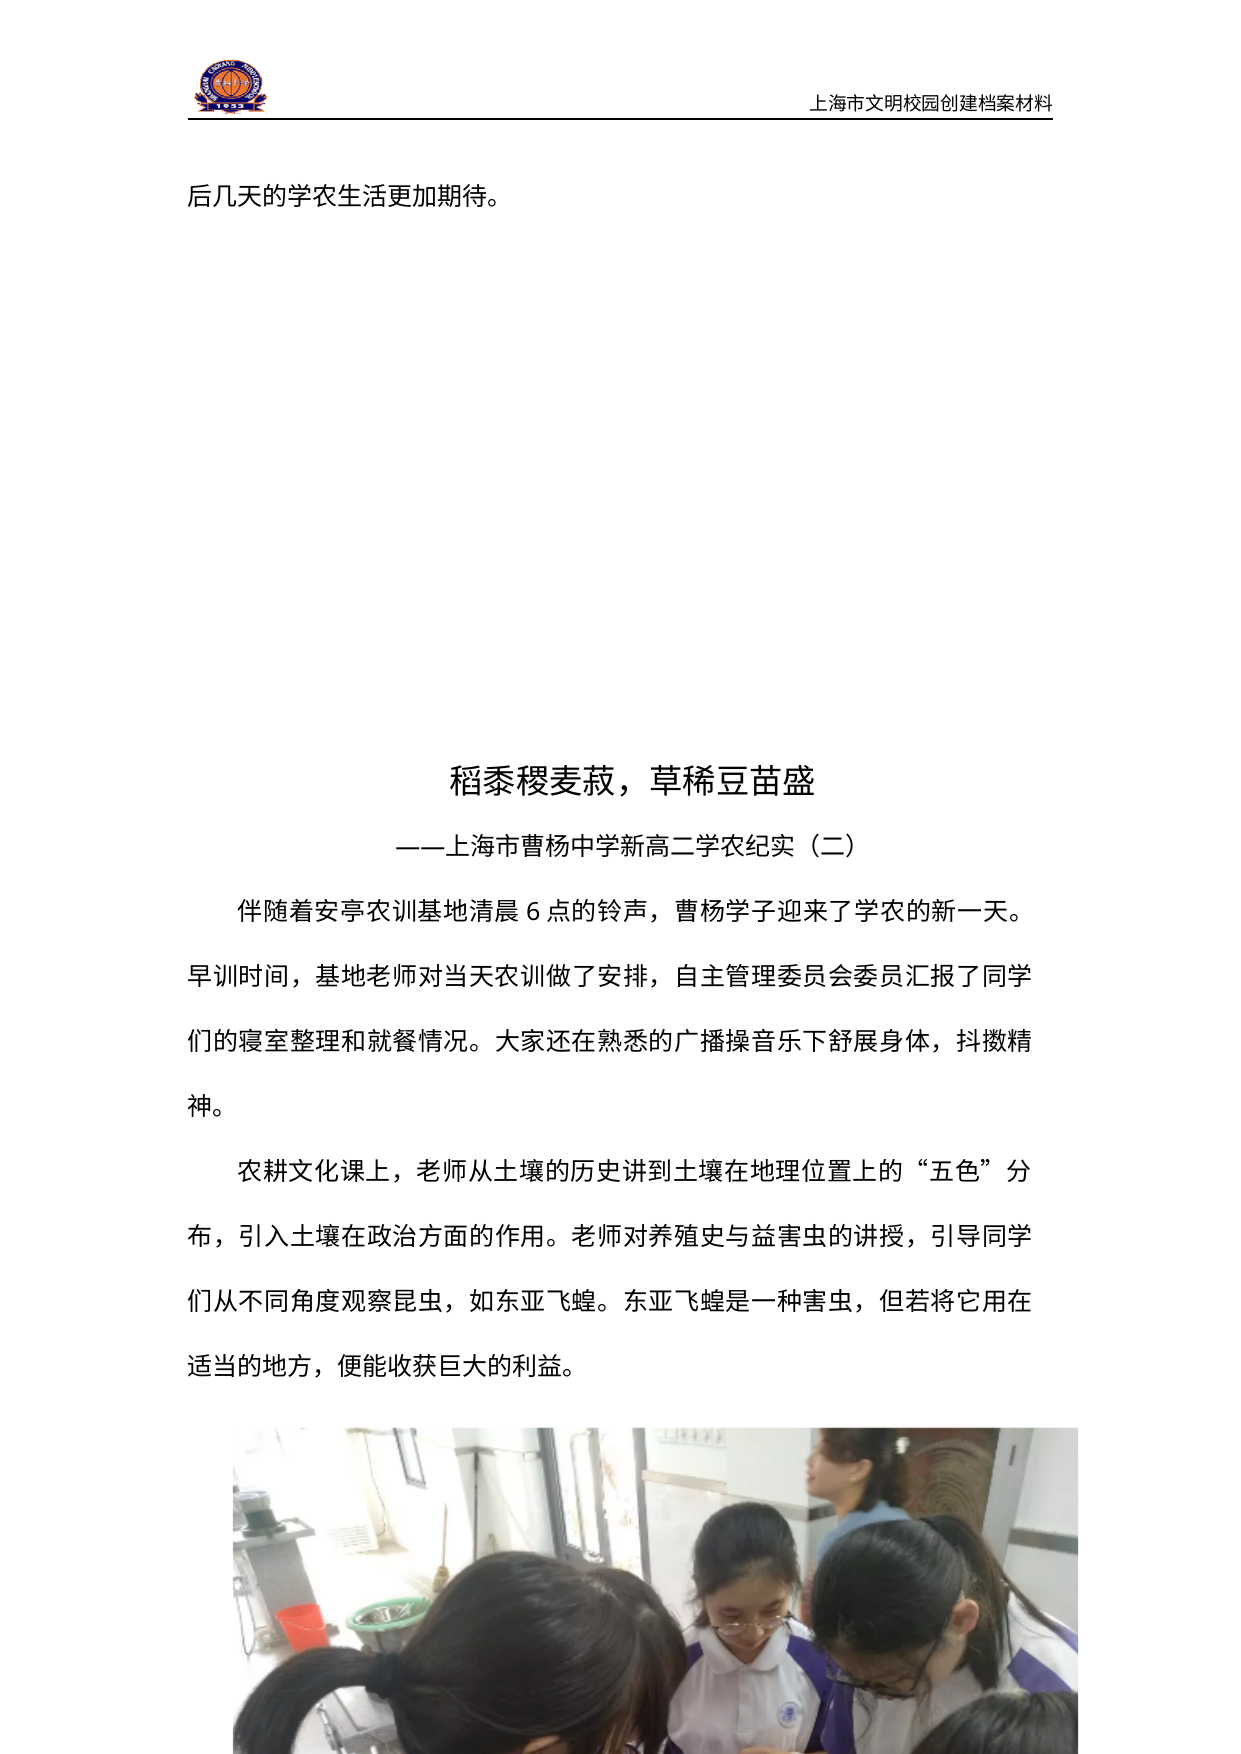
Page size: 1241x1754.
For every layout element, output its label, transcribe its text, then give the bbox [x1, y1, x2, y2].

text 伴随着安亭农训基地清晨6点的铃声，曹杨学子迎来了学农的新一天。早训时间，基地老师对当天农训做了安排，自主管理委员会委员汇报了同学们的寝室整理和就餐情况。大家还在熟悉的广播操音乐下舒展身体，抖擞精神。 [187, 877, 1034, 1137]
text 农耕文化课上，老师从土壤的历史讲到土壤在地理位置上的“五色”分布，引入土壤在政治方面的作用。老师对养殖史与益害虫的讲授，引导同学们从不同角度观察昆虫，如东亚飞蝗。东亚飞蝗是一种害虫，但若将它用在适当的地方，便能收获巨大的利益。 [187, 1137, 1034, 1397]
picture [192, 57, 268, 118]
text 稻黍稷麦菽，草稀豆苗盛 [231, 747, 1034, 812]
text ——上海市曹杨中学新高二学农纪实（二） [231, 812, 1034, 877]
picture [232, 1425, 1079, 1754]
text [187, 162, 1034, 227]
